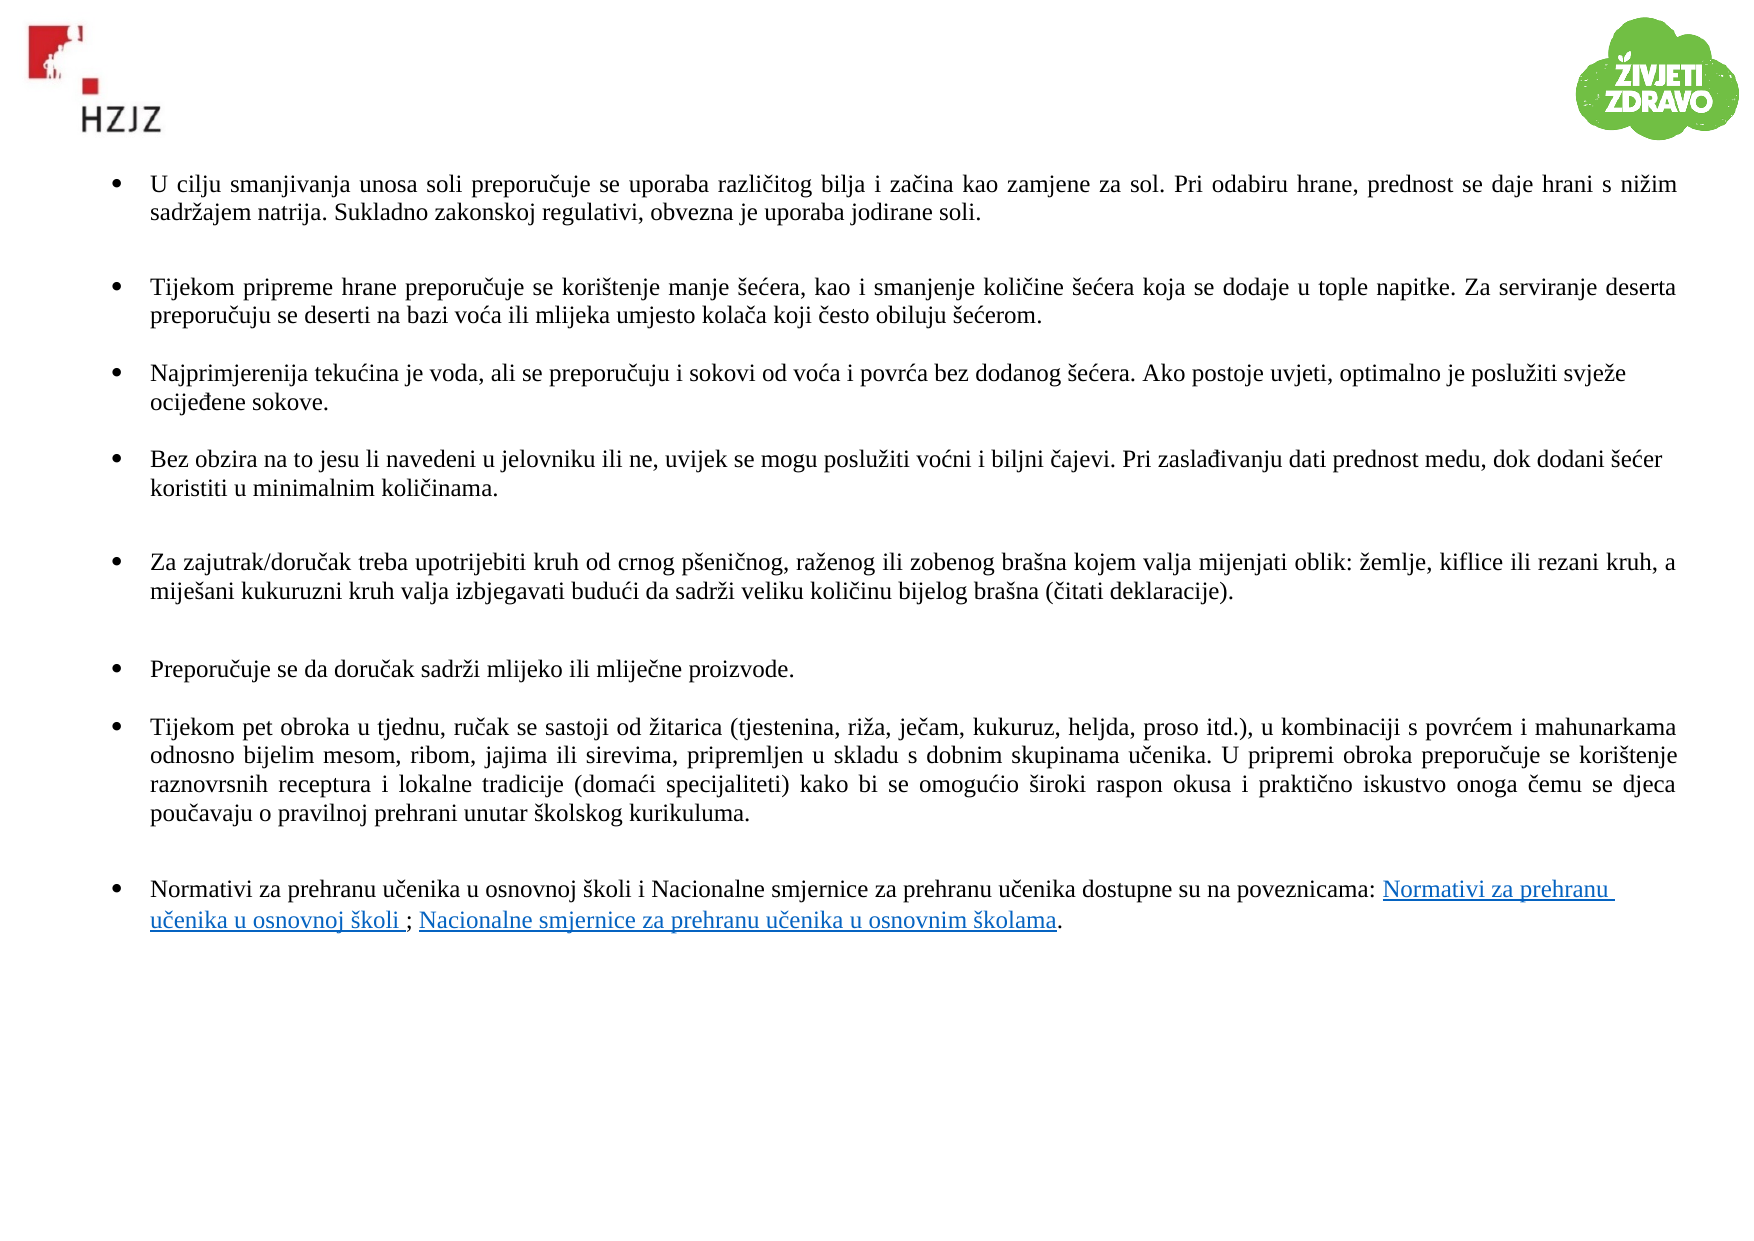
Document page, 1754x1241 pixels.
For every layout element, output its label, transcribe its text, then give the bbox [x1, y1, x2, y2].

list Preporučuje se da doručak sadrži mlijeko ili mliječne proizvode. [112, 654, 1679, 683]
picture [15, 12, 174, 144]
list Bez obzira na to jesu li navedeni u jelovniku ili ne, uvijek se mogu poslužiti voćni i biljni čajevi. Pri zaslađivanju dati prednost medu, dok dodani šećer koristiti u minimalnim količinama. [112, 444, 1679, 502]
list Za zajutrak/doručak treba upotrijebiti kruh od crnog pšeničnog, raženog ili zobenog brašna kojem valja mijenjati oblik: žemlje, kiflice ili rezani kruh, a miješani kukuruzni kruh valja izbjegavati budući da sadrži veliku količinu bijelog brašna (čitati deklaracije). [112, 547, 1679, 604]
list Najprimjerenija tekućina je voda, ali se preporučuju i sokovi od voća i povrća bez dodanog šećera. Ako postoje uvjeti, optimalno je poslužiti svježe ocijeđene sokove. [112, 358, 1679, 415]
list Tijekom pet obroka u tjednu, ručak se sastoji od žitarica (tjestenina, riža, ječam, kukuruz, heljda, proso itd.), u kombinaciji s povrćem i mahunarkama odnosno bijelim mesom, ribom, jajima ili sirevima, pripremljen u skladu s dobnim skupinama učenika. U pripremi obroka preporučuje se korištenje raznovrsnih receptura i lokalne tradicije (domaći specijaliteti) kako bi se omogućio široki raspon okusa i praktično iskustvo onoga čemu se djeca poučavaju o pravilnoj prehrani unutar školskog kurikuluma. [112, 712, 1679, 827]
list Normativi za prehranu učenika u osnovnoj školi i Nacionalne smjernice za prehranu učenika dostupne su na poveznicama: Normativi za prehranu učenika u osnovnoj školi ; Nacionalne smjernice za prehranu učenika u osnovnim školama. [112, 874, 1679, 934]
list U cilju smanjivanja unosa soli preporučuje se uporaba različitog bilja i začina kao zamjene za sol. Pri odabiru hrane, prednost se daje hrani s nižim sadržajem natrija. Sukladno zakonskoj regulativi, obvezna je uporaba jodirane soli. [112, 169, 1679, 226]
picture [1570, 12, 1744, 152]
list Tijekom pripreme hrane preporučuje se korištenje manje šećera, kao i smanjenje količine šećera koja se dodaje u tople napitke. Za serviranje deserta preporučuju se deserti na bazi voća ili mlijeka umjesto kolača koji često obiluju šećerom. [112, 272, 1679, 329]
